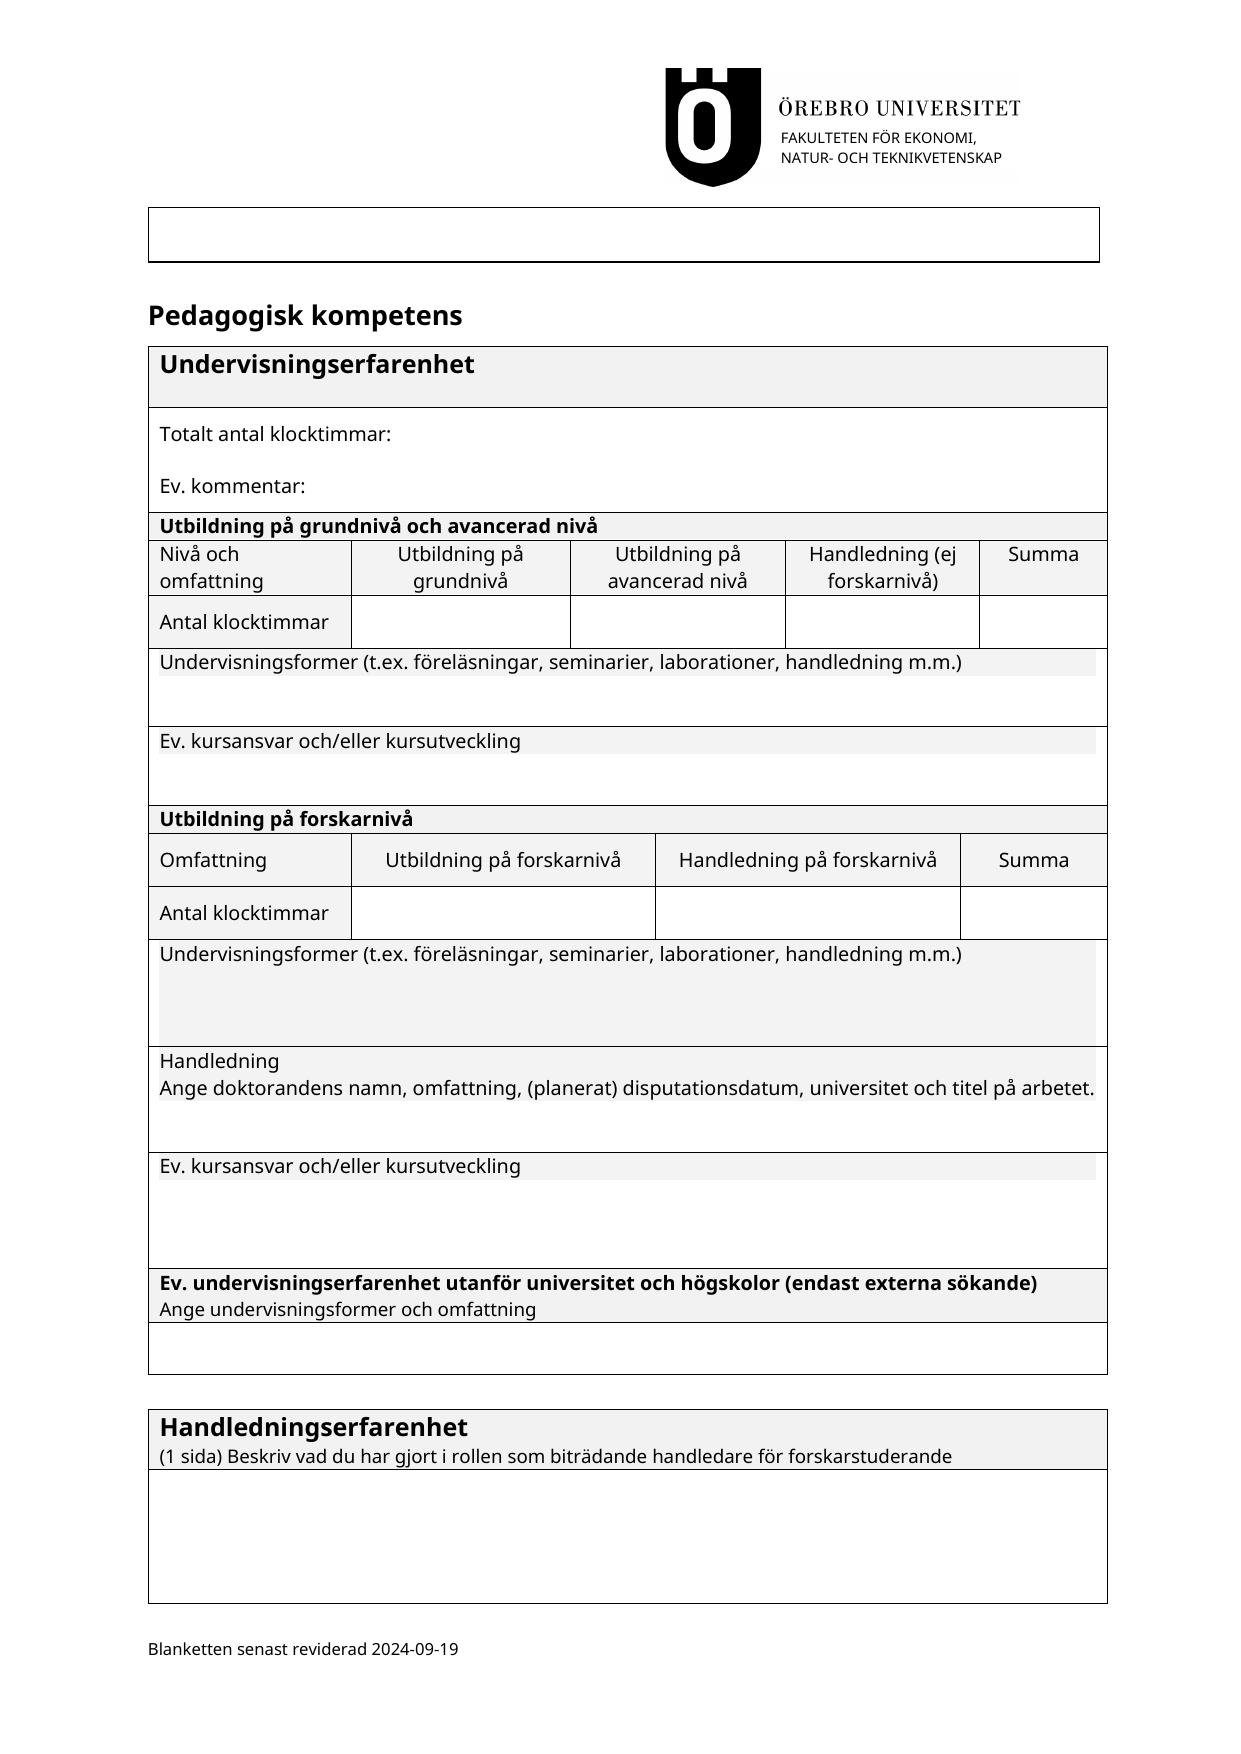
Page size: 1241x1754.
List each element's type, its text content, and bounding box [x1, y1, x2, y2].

table_cell Summa [980, 541, 1107, 594]
text Pedagogisk kompetens [148, 297, 1100, 333]
table_cell Handledning på forskarnivå [656, 834, 960, 886]
table_cell Utbildning på forskarnivå [352, 834, 655, 886]
table_cell [786, 596, 979, 648]
table_cell [980, 596, 1107, 648]
table_cell Omfattning [149, 834, 351, 886]
table_cell Ev. undervisningserfarenhet utanför universitet och högskolor (endast externa sökande) Ange undervisningsformer och omfattning [149, 1269, 1107, 1322]
table_cell Totalt antal klocktimmar: [149, 408, 1107, 459]
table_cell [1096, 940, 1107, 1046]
table_cell Utbildning på grundnivå och avancerad nivå [149, 513, 1107, 539]
table_cell Summa [961, 834, 1107, 886]
table_cell [149, 1323, 1107, 1373]
table_cell Utbildning på avancerad nivå [571, 541, 785, 594]
table_cell [352, 887, 655, 939]
table_cell Handledning (ej forskarnivå) [786, 541, 979, 594]
table_cell Ev. kommentar: [149, 460, 1107, 512]
picture [665, 68, 1021, 187]
table_cell Utbildning på grundnivå [352, 541, 570, 594]
table_cell [571, 596, 785, 648]
table_cell [149, 208, 1099, 261]
table_cell [352, 596, 570, 648]
table_cell Antal klocktimmar [149, 596, 351, 648]
table_cell [656, 887, 960, 939]
table_header Handledningserfarenhet (1 sida) Beskriv vad du har gjort i rollen som biträdande handledare för forskarstuderande [149, 1410, 1107, 1469]
table_cell Utbildning på forskarnivå [149, 806, 1107, 833]
table_header Undervisningserfarenhet [149, 347, 1107, 407]
table_cell [149, 1470, 1107, 1603]
table_cell Ev. kursansvar och/eller kursutveckling [149, 727, 1107, 805]
table_cell Nivå och omfattning [149, 541, 351, 594]
table_cell Antal klocktimmar [149, 887, 351, 939]
table_cell Handledning Ange doktorandens namn, omfattning, (planerat) disputationsdatum, universitet och titel på arbetet. [149, 1047, 1107, 1152]
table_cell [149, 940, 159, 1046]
table_cell Undervisningsformer (t.ex. föreläsningar, seminarier, laborationer, handledning m.m.) [149, 649, 1107, 726]
table_cell Ev. kursansvar och/eller kursutveckling [149, 1153, 1107, 1268]
table_cell [961, 887, 1107, 939]
